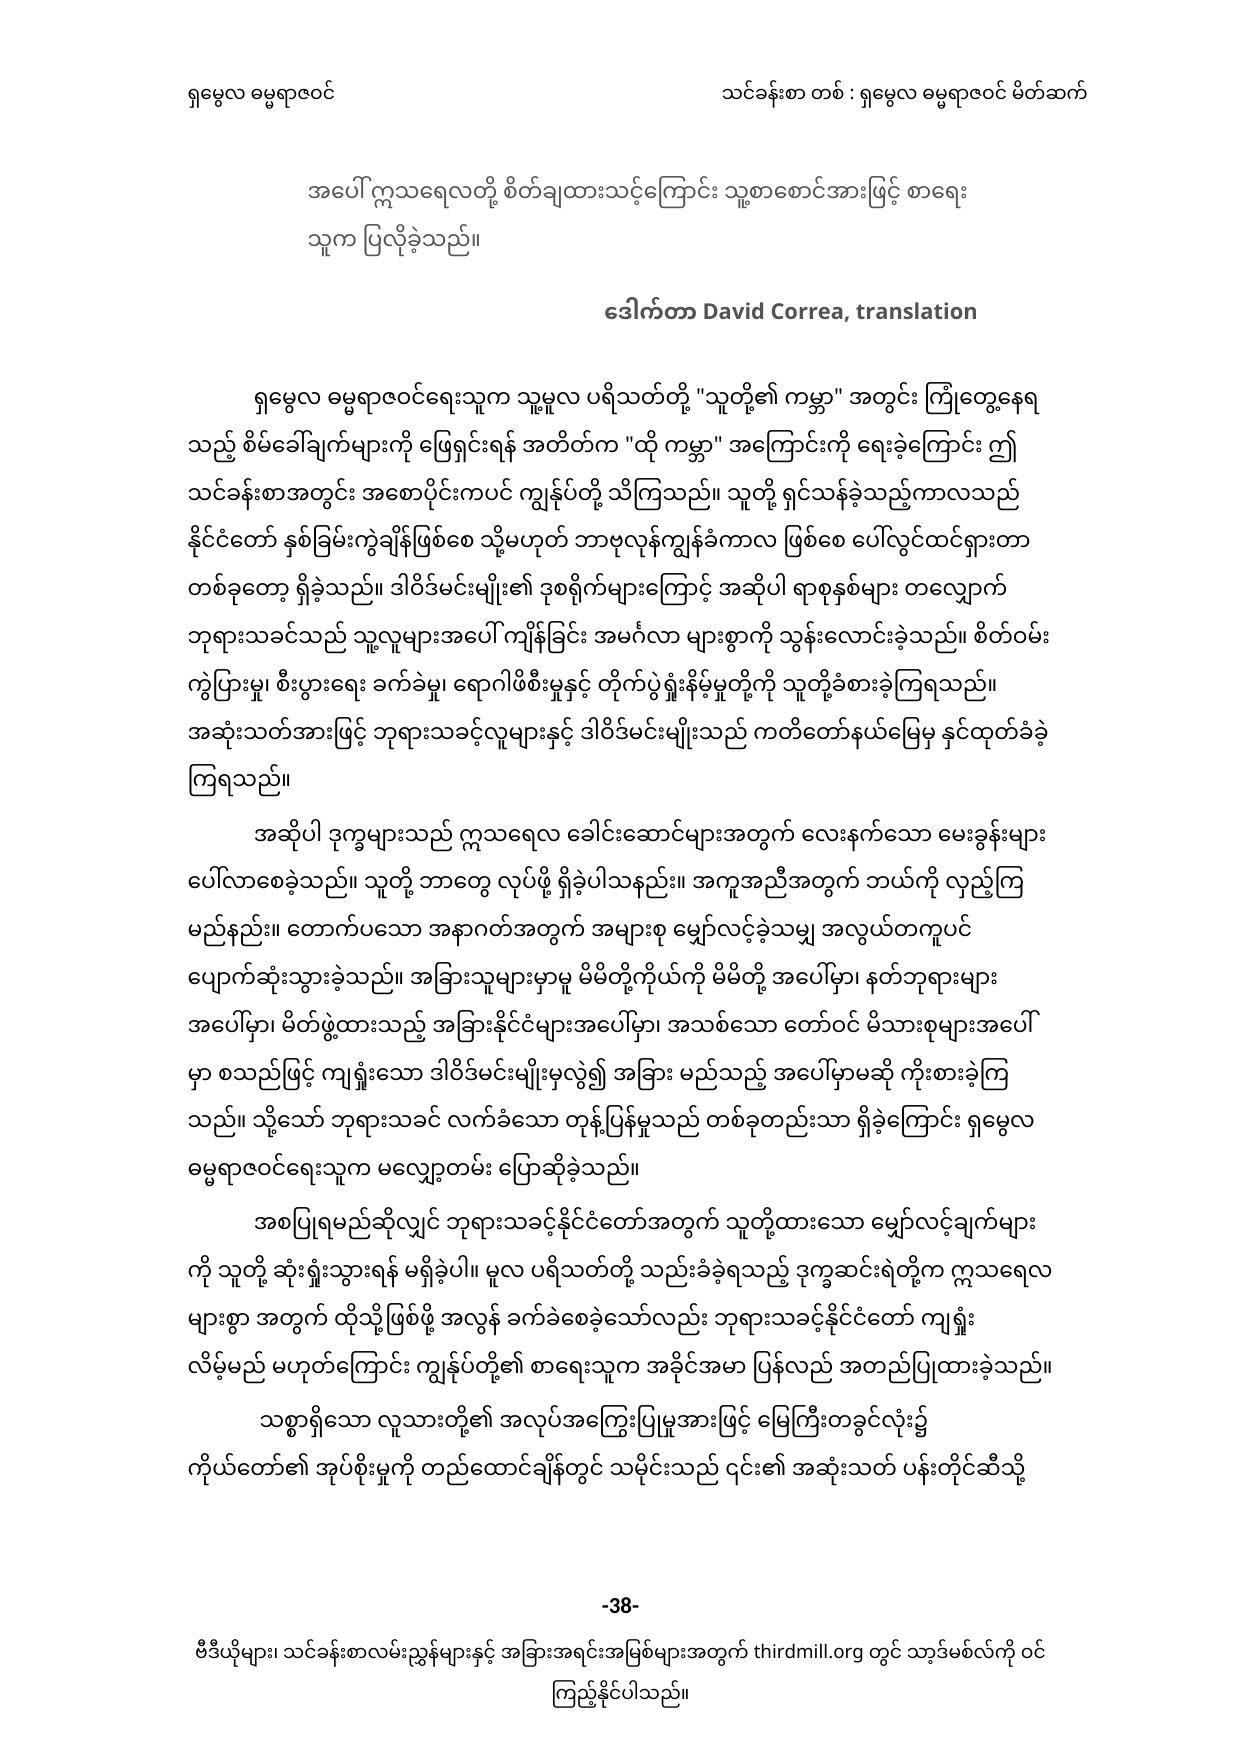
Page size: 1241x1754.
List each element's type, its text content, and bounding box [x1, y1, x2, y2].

text အဆိုပါ ဒုက္ခများသည် ဣသရေလ ခေါင်းဆောင်များအတွက် လေးနက်သော မေးခွန်းများ ပေါ်လာစေခဲ့သည်။ သူတို့ ဘာတွေ လုပ်ဖို့ ရှိခဲ့ပါသနည်း။ အကူအညီအတွက် ဘယ်ကို လှည့်ကြမည်နည်း။ တောက်ပသော အနာဂတ်အတွက် အများစု မျှော်လင့်ခဲ့သမျှ အလွယ်တကူပင် ပျောက်ဆုံးသွားခဲ့သည်။ အခြားသူများမှာမူ မိမိတို့ကိုယ်ကို မိမိတို့ အပေါ်မှာ၊ နတ်ဘုရားများ အပေါ်မှာ၊ မိတ်ဖွဲ့ထားသည့် အခြားနိုင်ငံများအပေါ်မှာ၊ အသစ်သော တော်ဝင် မိသားစုများအပေါ်မှာ စသည်ဖြင့် ကျရှုံးသော ဒါဝိဒ်မင်းမျိုးမှလွဲ၍ အခြား မည်သည့် အပေါ်မှာမဆို ကိုးစားခဲ့ကြသည်။ သို့သော် ဘုရားသခင် လက်ခံသော တုန့်ပြန်မှုသည် တစ်ခုတည်းသာ ရှိခဲ့ကြောင်း ရှမွေလ ဓမ္မရာဇဝင်ရေးသူက မလျှော့တမ်း ပြောဆိုခဲ့သည်။ [187, 812, 1053, 1194]
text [307, 169, 978, 265]
text အစပြုရမည်ဆိုလျှင် ဘုရားသခင့်နိုင်ငံတော်အတွက် သူတို့ထားသော မျှော်လင့်ချက်များကို သူတို့ ဆုံးရှုံးသွားရန် မရှိခဲ့ပါ။ မူလ ပရိသတ်တို့ သည်းခံခဲ့ရသည့် ဒုက္ခဆင်းရဲတို့က ဣသရေလများစွာ အတွက် ထိုသို့ဖြစ်ဖို့ အလွန် ခက်ခဲစေခဲ့သော်လည်း ဘုရားသခင့်နိုင်ငံတော် ကျရှုံးလိမ့်မည် မဟုတ်ကြောင်း ကျွန်ုပ်တို့၏ စာရေးသူက အခိုင်အမာ ပြန်လည် အတည်ပြုထားခဲ့သည်။ [187, 1201, 1053, 1392]
text ရှမွေလ ဓမ္မရာဇဝင်ရေးသူက သူ့မူလ ပရိသတ်တို့ "သူတို့၏ ကမ္ဘာ" အတွင်း ကြုံတွေ့နေရသည့် စိမ်ခေါ်ချက်များကို ဖြေရှင်းရန် အတိတ်က "ထို ကမ္ဘာ" အကြောင်းကို ရေးခဲ့ကြောင်း ဤသင်ခန်းစာအတွင်း အစောပိုင်းကပင် ကျွန်ုပ်တို့ သိကြသည်။ သူတို့ ရှင်သန်ခဲ့သည့်ကာလသည် နိုင်ငံတော် နှစ်ခြမ်းကွဲချိန်ဖြစ်စေ သို့မဟုတ် ဘာဗုလုန်ကျွန်ခံကာလ ဖြစ်စေ ပေါ်လွင်ထင်ရှားတာ တစ်ခုတော့ ရှိခဲ့သည်။ ဒါဝိဒ်မင်းမျိုး၏ ဒုစရိုက်များကြောင့် အဆိုပါ ရာစုနှစ်များ တလျှောက် ဘုရားသခင်သည် သူ့လူများအပေါ် ကျိန်ခြင်း အမင်္ဂလာ များစွာကို သွန်းလောင်းခဲ့သည်။ စိတ်ဝမ်းကွဲပြားမှု၊ စီးပွားရေး ခက်ခဲမှု၊ ရောဂါဖိစီးမှုနှင့် တိုက်ပွဲရှုံးနိမ့်မှုတို့ကို သူတို့ခံစားခဲ့ကြရသည်။ အဆုံးသတ်အားဖြင့် ဘုရားသခင့်လူများနှင့် ဒါဝိဒ်မင်းမျိုးသည် ကတိတော်နယ်မြေမှ နှင်ထုတ်ခံခဲ့ကြရသည်။ [187, 375, 1053, 806]
text ဒေါက်တာ David Correa, translation [187, 290, 978, 338]
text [187, 1398, 1053, 1494]
